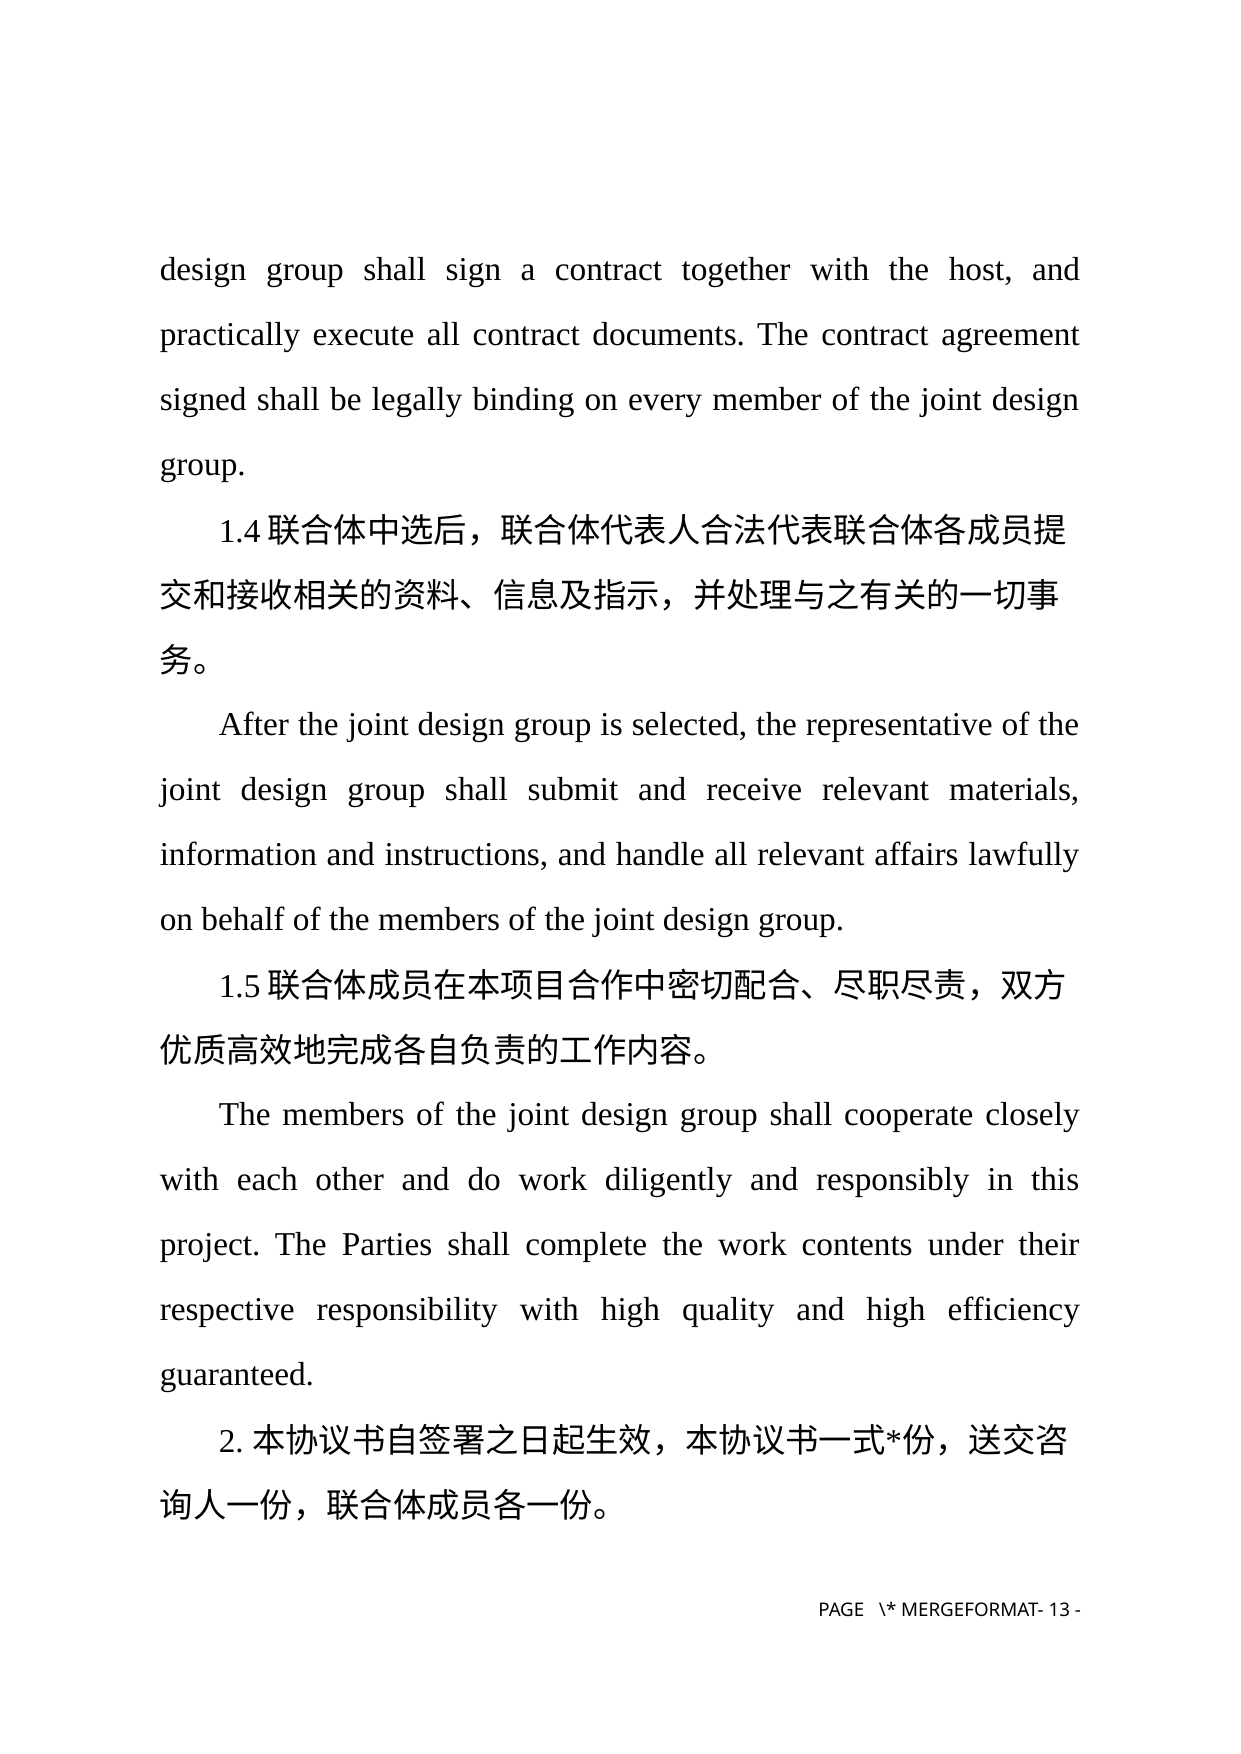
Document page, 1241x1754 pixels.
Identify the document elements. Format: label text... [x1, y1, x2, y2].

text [159, 236, 1081, 496]
text 1.4联合体中选后，联合体代表人合法代表联合体各成员提交和接收相关的资料、信息及指示，并处理与之有关的一切事务。 [159, 496, 1081, 691]
text After the joint design group is selected, the representative of the joint design group shall submit and receive relevant materials, information and instructions, and handle all relevant affairs lawfully on behalf of the members of the joint design group. [159, 691, 1081, 951]
text 1.5联合体成员在本项目合作中密切配合、尽职尽责，双方优质高效地完成各自负责的工作内容。 [159, 951, 1081, 1081]
text 2. 本协议书自签署之日起生效，本协议书一式*份，送交咨询人一份，联合体成员各一份。 [159, 1406, 1081, 1536]
text The members of the joint design group shall cooperate closely with each other and do work diligently and responsibly in this project. The Parties shall complete the work contents under their respective responsibility with high quality and high efficiency guaranteed. [159, 1081, 1081, 1406]
